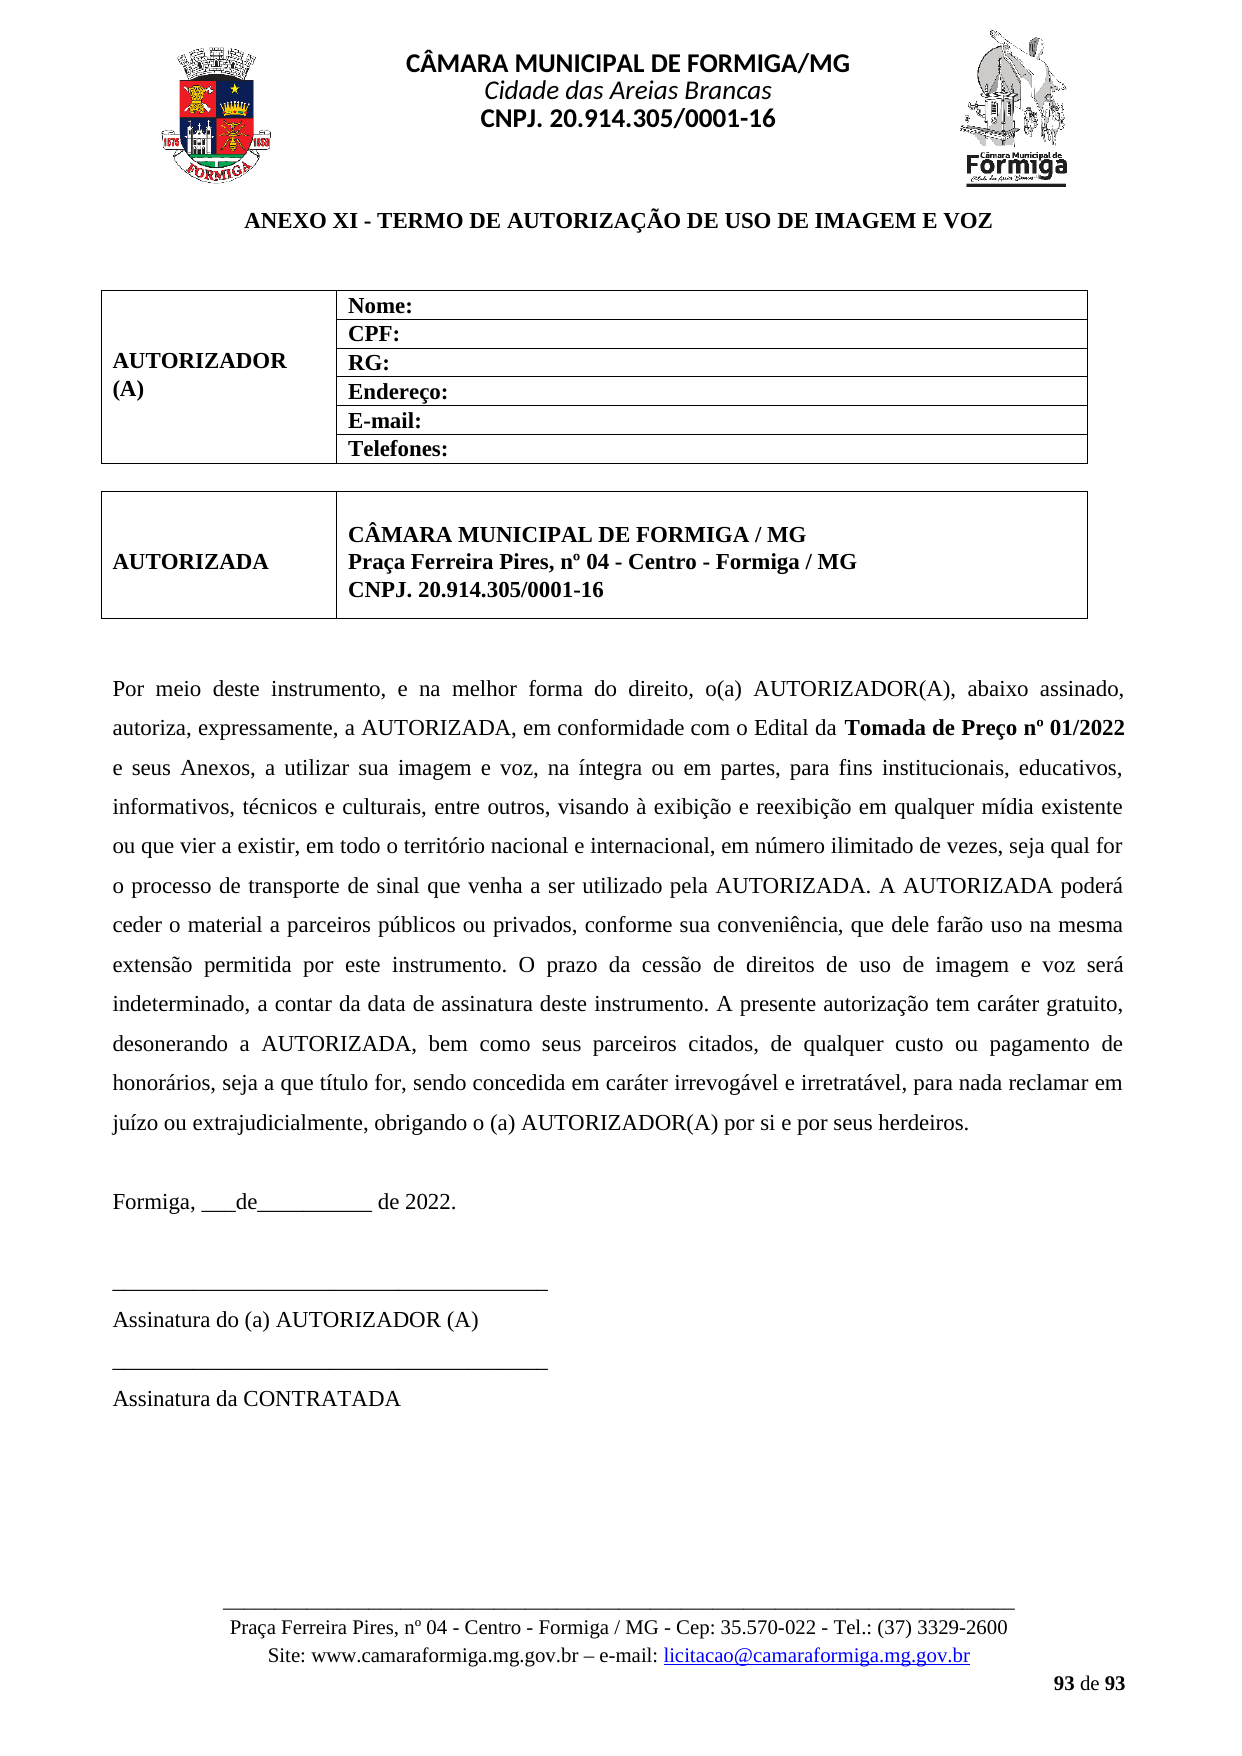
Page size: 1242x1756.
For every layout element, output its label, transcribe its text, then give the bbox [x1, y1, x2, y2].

text ______________________________________ [112, 1267, 1125, 1293]
table_cell CPF: [337, 320, 1087, 347]
table_cell RG: [337, 349, 1087, 376]
text Formiga, ___de__________ de 2022. [112, 1188, 1125, 1214]
text ANEXO XI - TERMO DE AUTORIZAÇÃO DE USO DE IMAGEM E VOZ [112, 207, 1125, 234]
table_cell E-mail: [337, 406, 1087, 434]
picture [138, 33, 296, 197]
table_header AUTORIZADOR (A) [102, 291, 336, 462]
picture [959, 30, 1067, 187]
text Assinatura da CONTRATADA [112, 1385, 1125, 1412]
table_header Nome: [337, 291, 1087, 319]
table_header AUTORIZADA [102, 492, 336, 618]
text ______________________________________ [112, 1346, 1125, 1372]
text Por meio deste instrumento, e na melhor forma do direito, o(a) AUTORIZADOR(A), abaixo assinado, autoriza, expressamente, a AUTORIZADA, em conformidade com o Edital da Tomada de Preço nº 01/2022 e seus Anexos, a utilizar sua imagem e voz, na íntegra ou em partes, para fins institucionais, educativos, informativos, técnicos e culturais, entre outros, visando à exibição e reexibição em qualquer mídia existente ou que vier a existir, em todo o território nacional e internacional, em número ilimitado de vezes, seja qual for o processo de transporte de sinal que venha a ser utilizado pela AUTORIZADA. A AUTORIZADA poderá ceder o material a parceiros públicos ou privados, conforme sua conveniência, que dele farão uso na mesma extensão permitida por este instrumento. O prazo da cessão de direitos de uso de imagem e voz será indeterminado, a contar da data de assinatura deste instrumento. A presente autorização tem caráter gratuito, desonerando a AUTORIZADA, bem como seus parceiros citados, de qualquer custo ou pagamento de honorários, seja a que título for, sendo concedida em caráter irrevogável e irretratável, para nada reclamar em juízo ou extrajudicialmente, obrigando o (a) AUTORIZADOR(A) por si e por seus herdeiros. [112, 674, 1125, 1135]
table_header CÂMARA MUNICIPAL DE FORMIGA / MG Praça Ferreira Pires, nº 04 - Centro - Formiga / MG CNPJ. 20.914.305/0001-16 [337, 492, 1087, 618]
table_cell Endereço: [337, 377, 1087, 405]
table_cell Telefones: [337, 435, 1087, 462]
text Assinatura do (a) AUTORIZADOR (A) [112, 1306, 1125, 1333]
